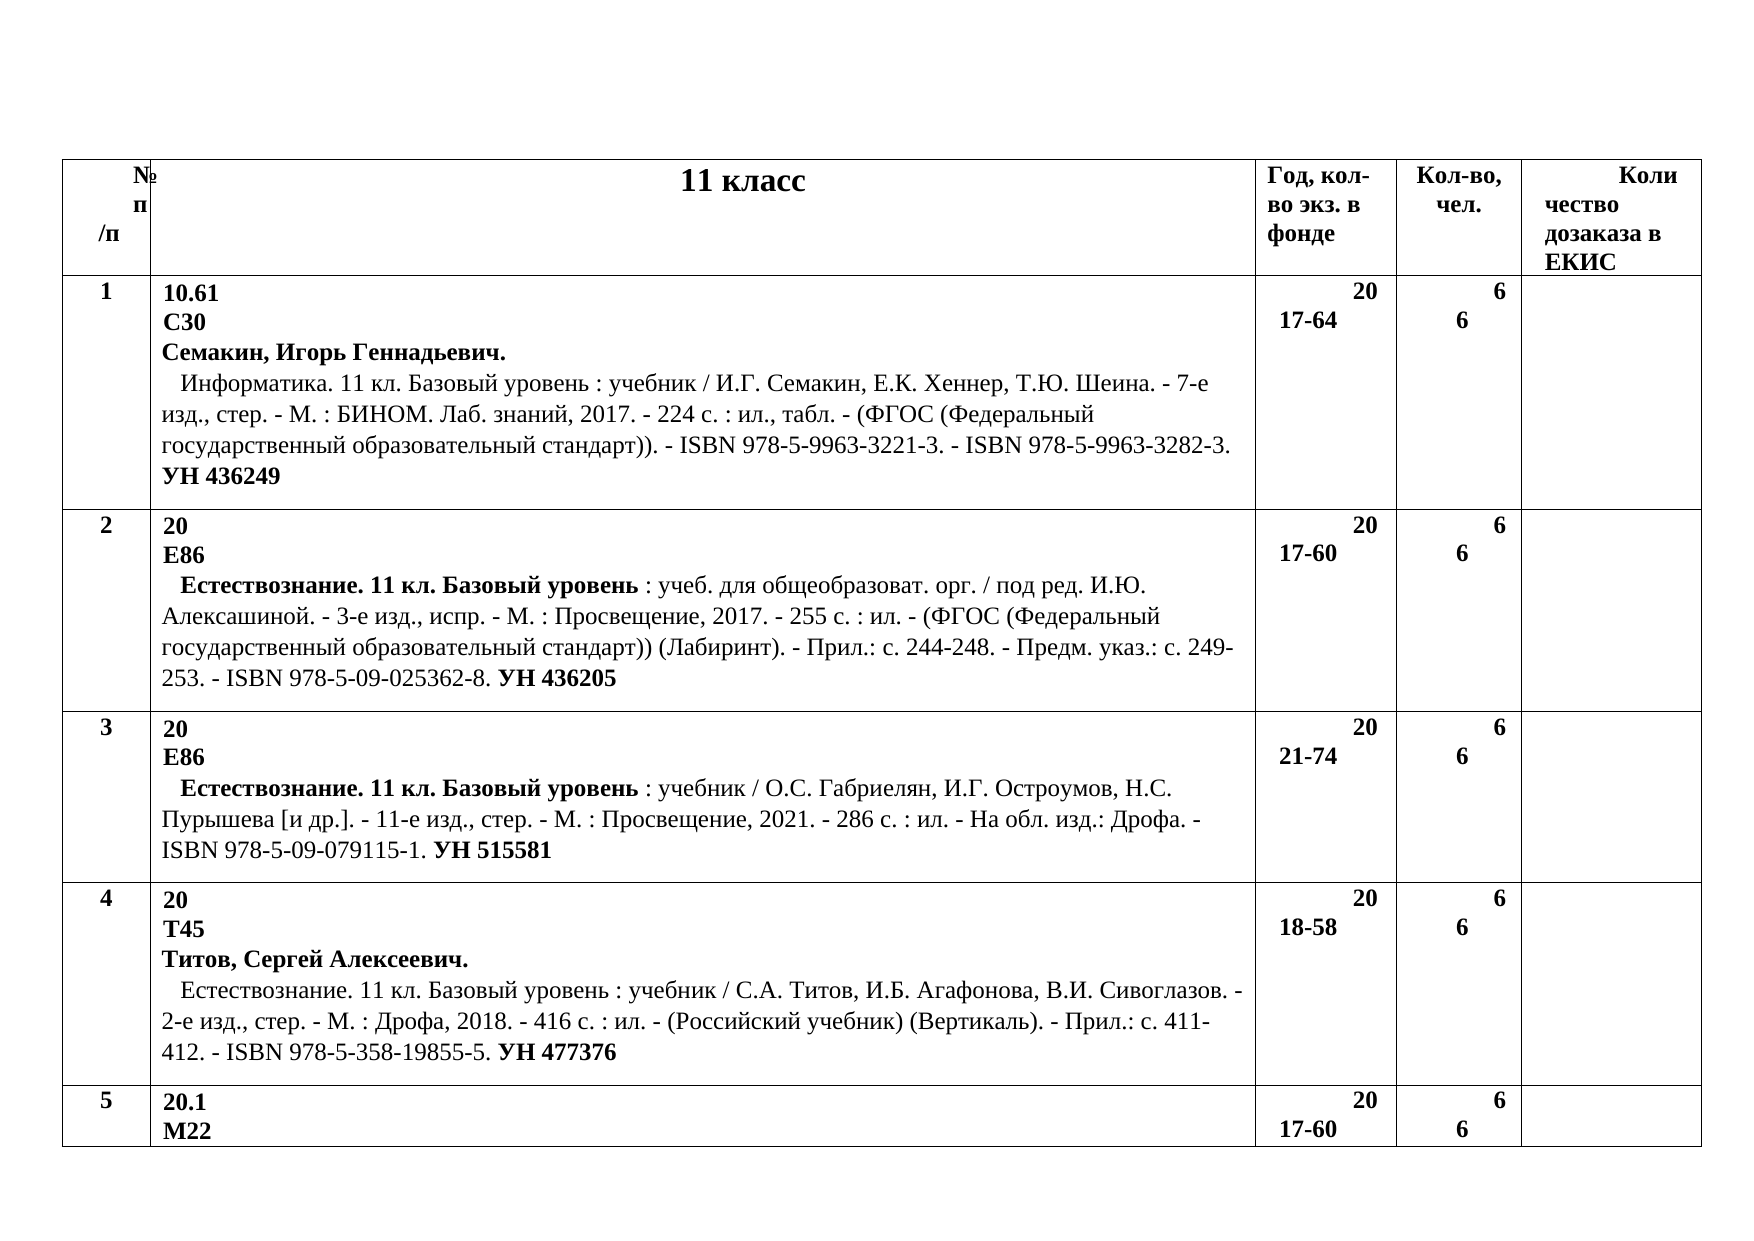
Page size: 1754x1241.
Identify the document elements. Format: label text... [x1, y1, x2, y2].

table_cell Естествознание. 11 кл. Базовый уровень : учебник / О.С. Габриелян, И.Г. Остроумов, Н.С. Пурышева [и др.]. - 11-е изд., стер. - М. : Просвещение, 2021. - 286 с. : ил. - На обл. изд.: Дрофа. - ISBN 978-5-09-079115-1. УН 515581 [151, 712, 1255, 882]
table_cell Титов, Сергей Алексеевич. Естествознание. 11 кл. Базовый уровень : учебник / С.А. Титов, И.Б. Агафонова, В.И. Сивоглазов. - 2-е изд., стер. - М. : Дрофа, 2018. - 416 с. : ил. - (Российский учебник) (Вертикаль). - Прил.: с. 411-412. - ISBN 978-5-358-19855-5. УН 477376 [151, 883, 1255, 1084]
table_cell 66 [1397, 1086, 1521, 1146]
table_cell [1522, 510, 1701, 711]
table_cell 66 [1397, 276, 1521, 509]
table_cell 4 [63, 883, 150, 1084]
table_cell 3 [63, 712, 150, 882]
table_cell 2018-58 [1256, 883, 1396, 1084]
table_cell 66 [1397, 510, 1521, 711]
table_header 11 класс [151, 160, 1255, 275]
table_cell Естествознание. 11 кл. Базовый уровень : учеб. для общеобразоват. орг. / под ред. И.Ю. Алексашиной. - 3-е изд., испр. - М. : Просвещение, 2017. - 255 с. : ил. - (ФГОС (Федеральный государственный образовательный стандарт)) (Лабиринт). - Прил.: с. 244-248. - Предм. указ.: с. 249-253. - ISBN 978-5-09-025362-8. УН 436205 [151, 510, 1255, 711]
table_header № п/п [63, 160, 150, 275]
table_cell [151, 1086, 1255, 1146]
table_header Год, кол-во экз. в фонде [1256, 160, 1396, 275]
table_cell Семакин, Игорь Геннадьевич. Информатика. 11 кл. Базовый уровень : учебник / И.Г. Семакин, Е.К. Хеннер, Т.Ю. Шеина. - 7-е изд., стер. - М. : БИНОМ. Лаб. знаний, 2017. - 224 с. : ил., табл. - (ФГОС (Федеральный государственный образовательный стандарт)). - ISBN 978-5-9963-3221-3. - ISBN 978-5-9963-3282-3. УН 436249 [151, 276, 1255, 509]
table_header Кол-во, чел. [1397, 160, 1521, 275]
table_header Количество дозаказа в ЕКИС [1522, 160, 1701, 275]
table_cell 5 [63, 1086, 150, 1146]
table_cell 2017-60 [1256, 510, 1396, 711]
table_cell [1522, 883, 1701, 1084]
table_cell 2017-64 [1256, 276, 1396, 509]
table_cell 1 [63, 276, 150, 509]
table_cell 66 [1397, 883, 1521, 1084]
table_cell 2 [63, 510, 150, 711]
table_cell 66 [1397, 712, 1521, 882]
table_cell [1522, 712, 1701, 882]
table_cell 2017-60 [1256, 1086, 1396, 1146]
table_cell [1522, 276, 1701, 509]
table_cell 2021-74 [1256, 712, 1396, 882]
table_cell [1522, 1086, 1701, 1146]
